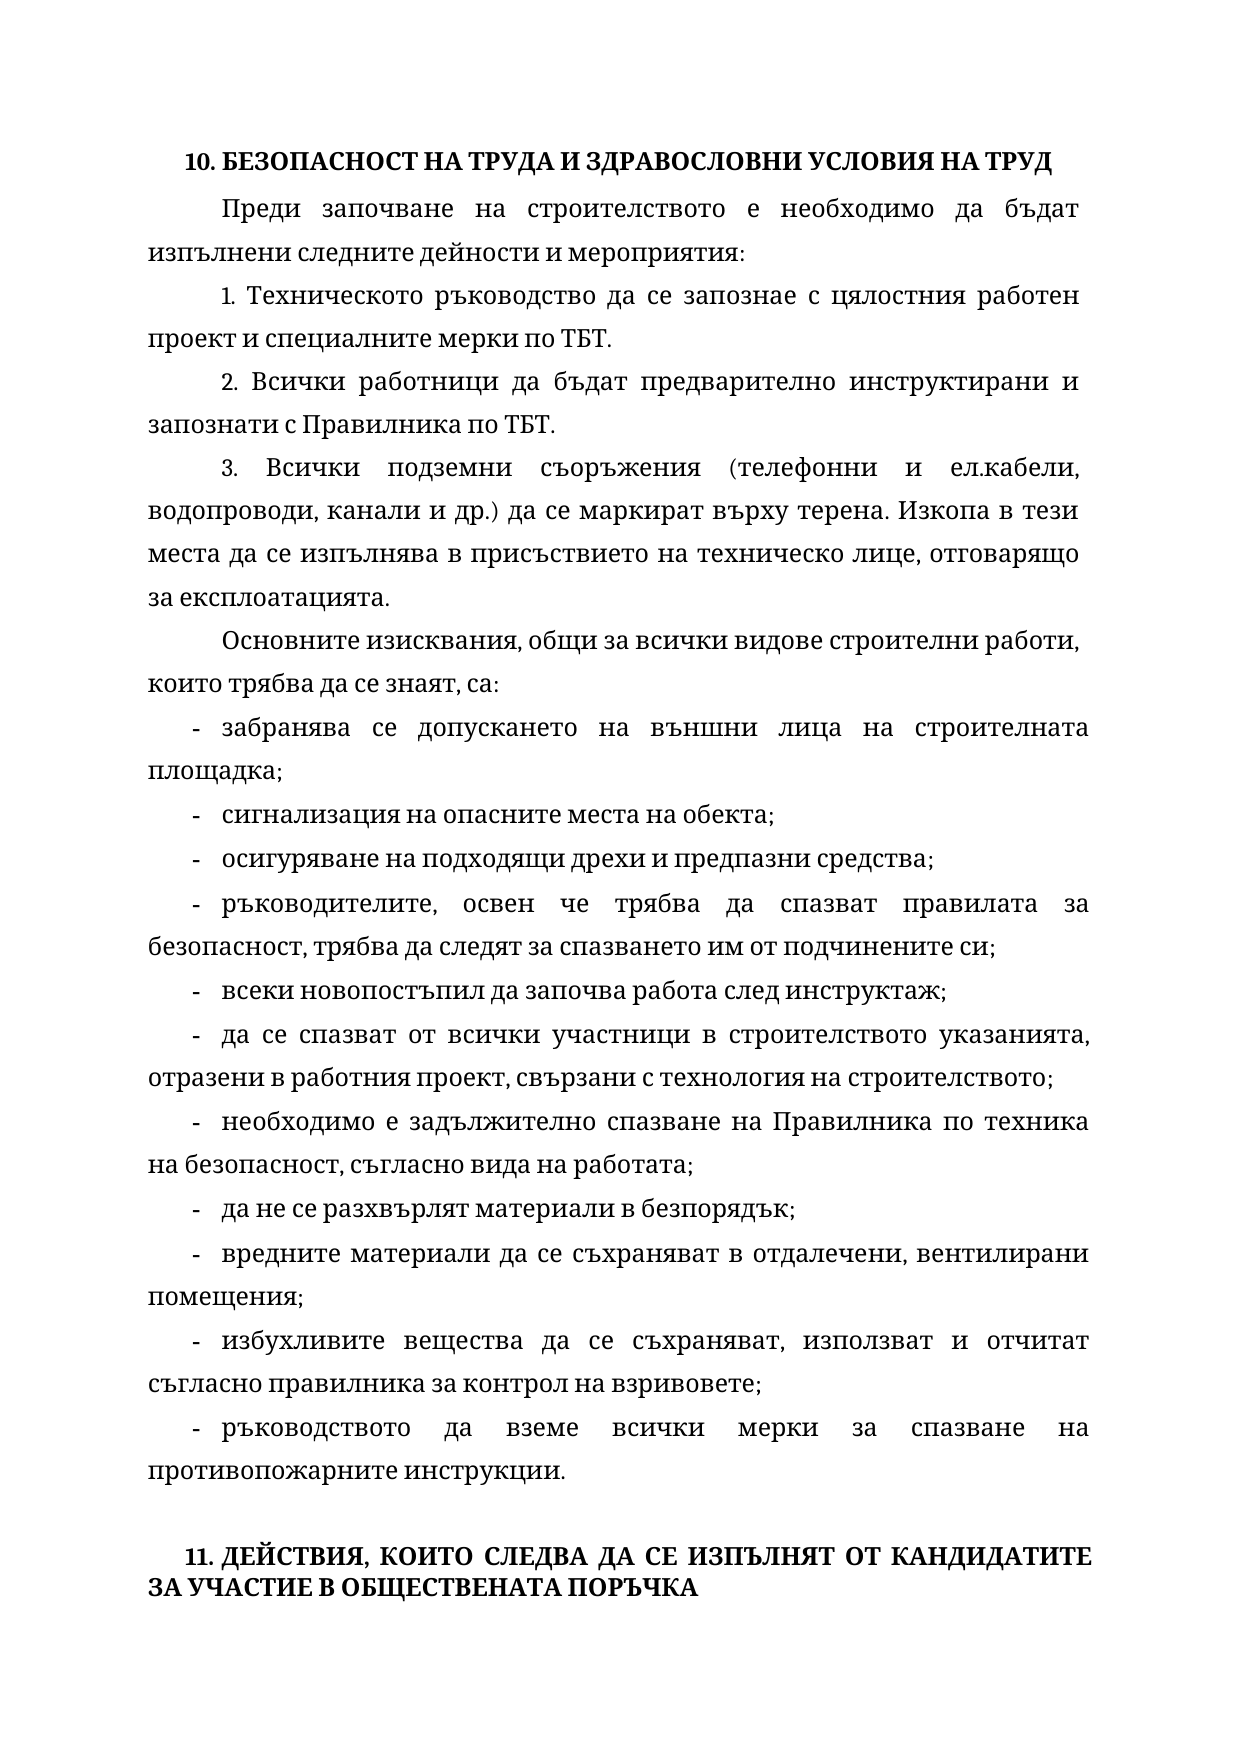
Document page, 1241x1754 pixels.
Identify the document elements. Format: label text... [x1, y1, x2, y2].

text Преди започване на строителството е необходимо да бъдат изпълнени следните дейности и мероприятия: [148, 195, 1080, 267]
list да се спазват от всички участници в строителството указанията, отразени в работния проект, свързани с технология на строителството; [148, 1020, 1090, 1093]
list необходимо е задължително спазване на Правилника по техника на безопасност, съгласно вида на работата; [148, 1107, 1090, 1180]
list осигуряване на подходящи дрехи и предпазни средства; [148, 844, 1090, 874]
list ръководството да вземе всички мерки за спазване на противопожарните инструкции. [148, 1413, 1090, 1486]
list ръководителите, освен че трябва да спазват правилата за безопасност, трябва да следят за спазването им от подчинените си; [148, 889, 1090, 961]
list БЕЗОПАСНОСТ НА ТРУДА И ЗДРАВОСЛОВНИ УСЛОВИЯ НА ТРУД [148, 148, 1093, 176]
list вредните материали да се съхраняват в отдалечени, вентилирани помещения; [148, 1239, 1090, 1311]
list сигнализация на опасните места на обекта; [148, 800, 1090, 829]
text Основните изисквания, общи за всички видове строителни работи, които трябва да се знаят, са: [148, 627, 1080, 698]
text 2. Всички работници да бъдат предварително инструктирани и запознати с Правилника по ТБТ. [148, 368, 1080, 440]
text 3. Всички подземни съоръжения (телефонни и ел.кабели, водопроводи, канали и др.) да се маркират върху терена. Изкопа в тези места да се изпълнява в присъствието на техническо лице, отговарящо за експлоатацията. [148, 454, 1080, 612]
list ДЕЙСТВИЯ, КОИТО СЛЕДВА ДА СЕ ИЗПЪЛНЯТ ОТ КАНДИДАТИТЕ ЗА УЧАСТИЕ В ОБЩЕСТВЕНАТА ПОРЪЧКА [148, 1543, 1093, 1603]
list забранява се допускането на външни лица на строителната площадка; [148, 713, 1090, 786]
list избухливите вещества да се съхраняват, използват и отчитат съгласно правилника за контрол на взривовете; [148, 1326, 1090, 1398]
text 1. Техническото ръководство да се запознае с цялостния работен проект и специалните мерки по ТБТ. [148, 282, 1080, 353]
list да не се разхвърлят материали в безпорядък; [148, 1194, 1090, 1224]
list всеки новопостъпил да започва работа след инструктаж; [148, 976, 1090, 1005]
